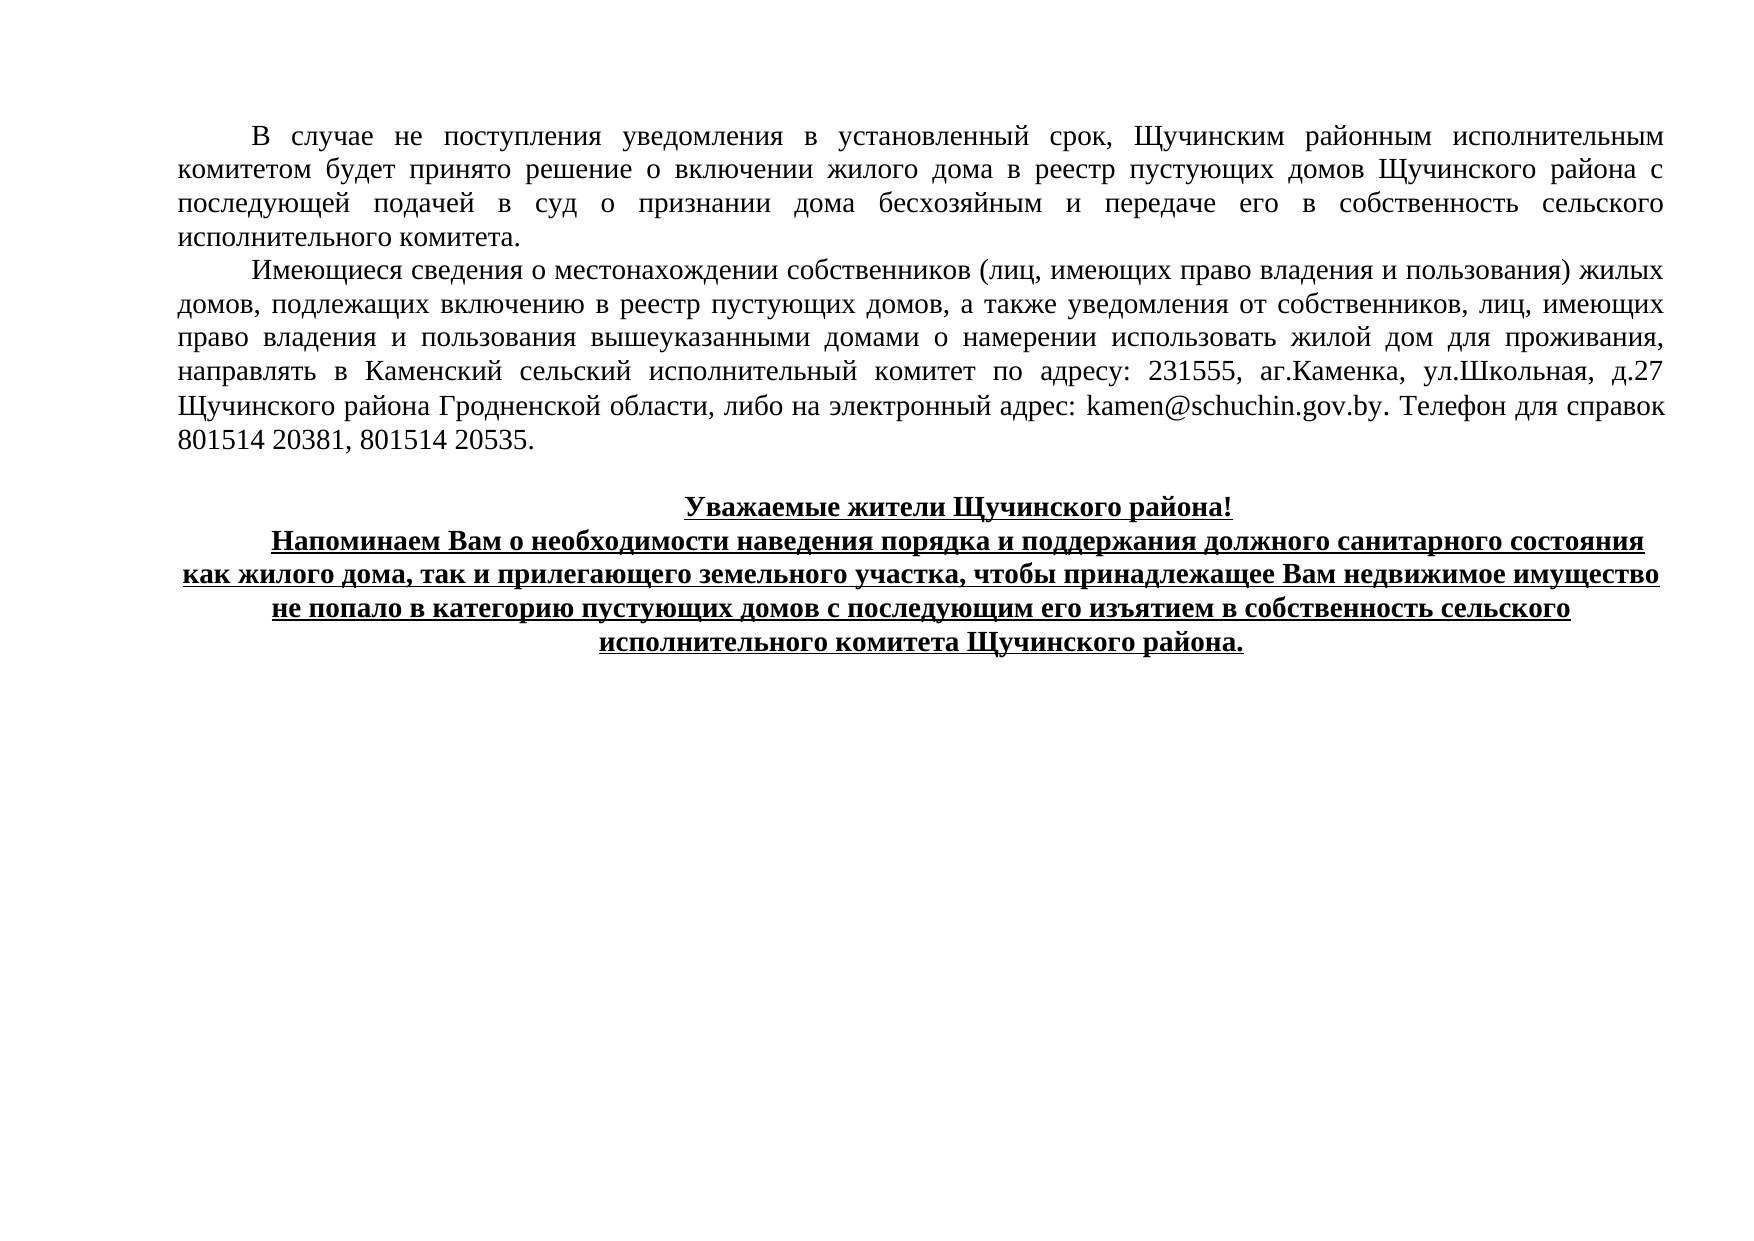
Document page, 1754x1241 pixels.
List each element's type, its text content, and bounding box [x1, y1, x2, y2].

text В случае не поступления уведомления в установленный срок, Щучинским районным исполнительным комитетом будет принято решение о включении жилого дома в реестр пустующих домов Щучинского района с последующей подачей в суд о признании дома бесхозяйным и передаче его в собственность сельского исполнительного комитета. [177, 118, 1665, 252]
text Уважаемые жители Щучинского района! [177, 489, 1665, 523]
text Напоминаем Вам о необходимости наведения порядка и поддержания должного санитарного состояния как жилого дома, так и прилегающего земельного участка, чтобы принадлежащее Вам недвижимое имущество не попало в категорию пустующих домов с последующим его изъятием в собственность сельского исполнительного комитета Щучинского района. [177, 523, 1665, 657]
text Имеющиеся сведения о местонахождении собственников (лиц, имеющих право владения и пользования) жилых домов, подлежащих включению в реестр пустующих домов, а также уведомления от собственников, лиц, имеющих право владения и пользования вышеуказанными домами о намерении использовать жилой дом для проживания, направлять в Каменский сельский исполнительный комитет по адресу: 231555, аг.Каменка, ул.Школьная, д.27 Щучинского района Гродненской области, либо на электронный адрес: kamen@schuchin.gov.by. Телефон для справок 801514 20381, 801514 20535. [177, 252, 1665, 456]
